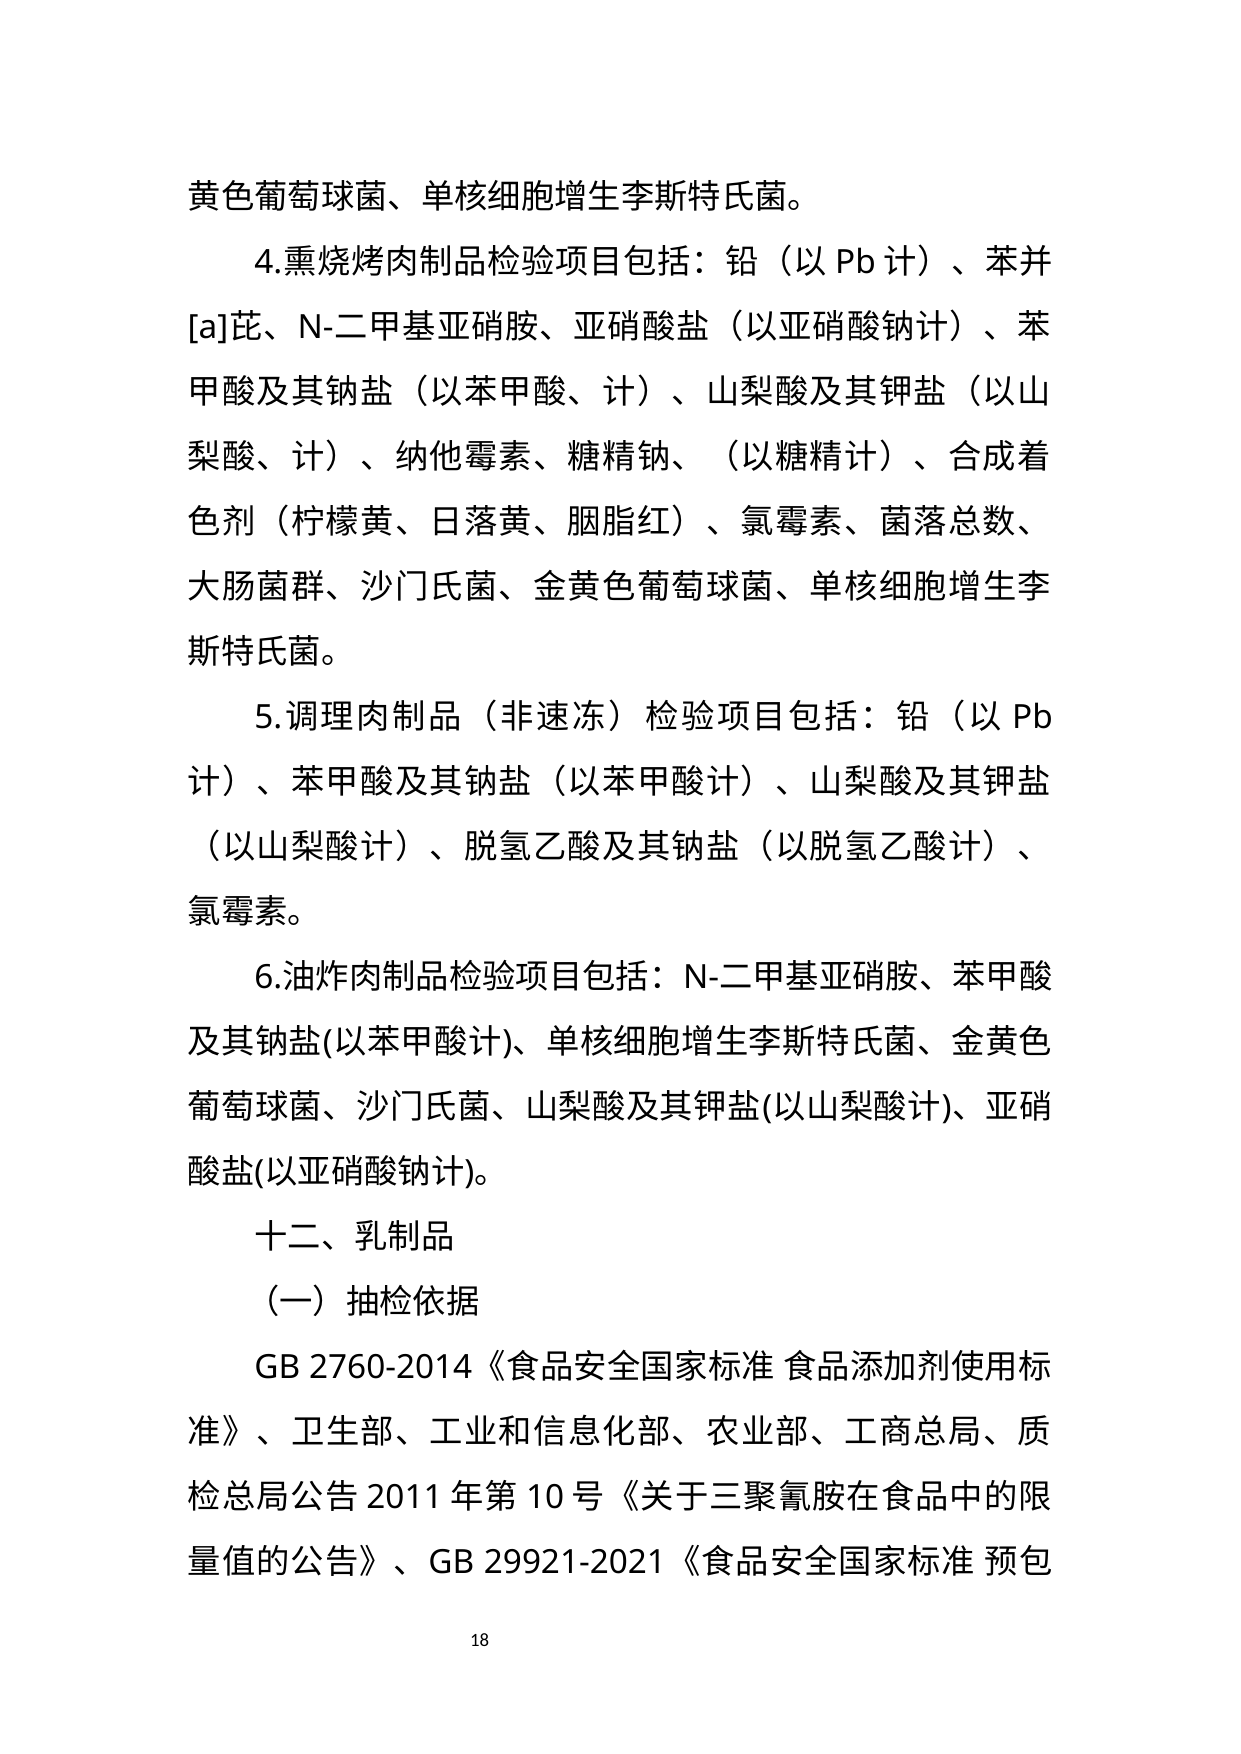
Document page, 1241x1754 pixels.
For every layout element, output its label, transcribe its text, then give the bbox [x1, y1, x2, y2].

text （一）抽检依据 [187, 1267, 1053, 1332]
text 十二、乳制品 [187, 1202, 1053, 1267]
text 6.油炸肉制品检验项目包括：N-二甲基亚硝胺、苯甲酸及其钠盐(以苯甲酸计)、单核细胞增生李斯特氏菌、金黄色葡萄球菌、沙门氏菌、山梨酸及其钾盐(以山梨酸计)、亚硝酸盐(以亚硝酸钠计)。 [187, 942, 1053, 1202]
text 5.调理肉制品（非速冻）检验项目包括：铅（以Pb计）、苯甲酸及其钠盐（以苯甲酸计）、山梨酸及其钾盐（以山梨酸计）、脱氢乙酸及其钠盐（以脱氢乙酸计）、氯霉素。 [187, 682, 1053, 942]
list 4.熏烧烤肉制品检验项目包括：铅（以Pb计）、苯并[a]芘、N-二甲基亚硝胺、亚硝酸盐（以亚硝酸钠计）、苯甲酸及其钠盐（以苯甲酸、计）、山梨酸及其钾盐（以山梨酸、计）、纳他霉素、糖精钠、（以糖精计）、合成着色剂（柠檬黄、日落黄、胭脂红）、氯霉素、菌落总数、大肠菌群、沙门氏菌、金黄色葡萄球菌、单核细胞增生李斯特氏菌。 [187, 227, 1053, 682]
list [187, 1332, 1053, 1592]
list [187, 162, 1053, 227]
